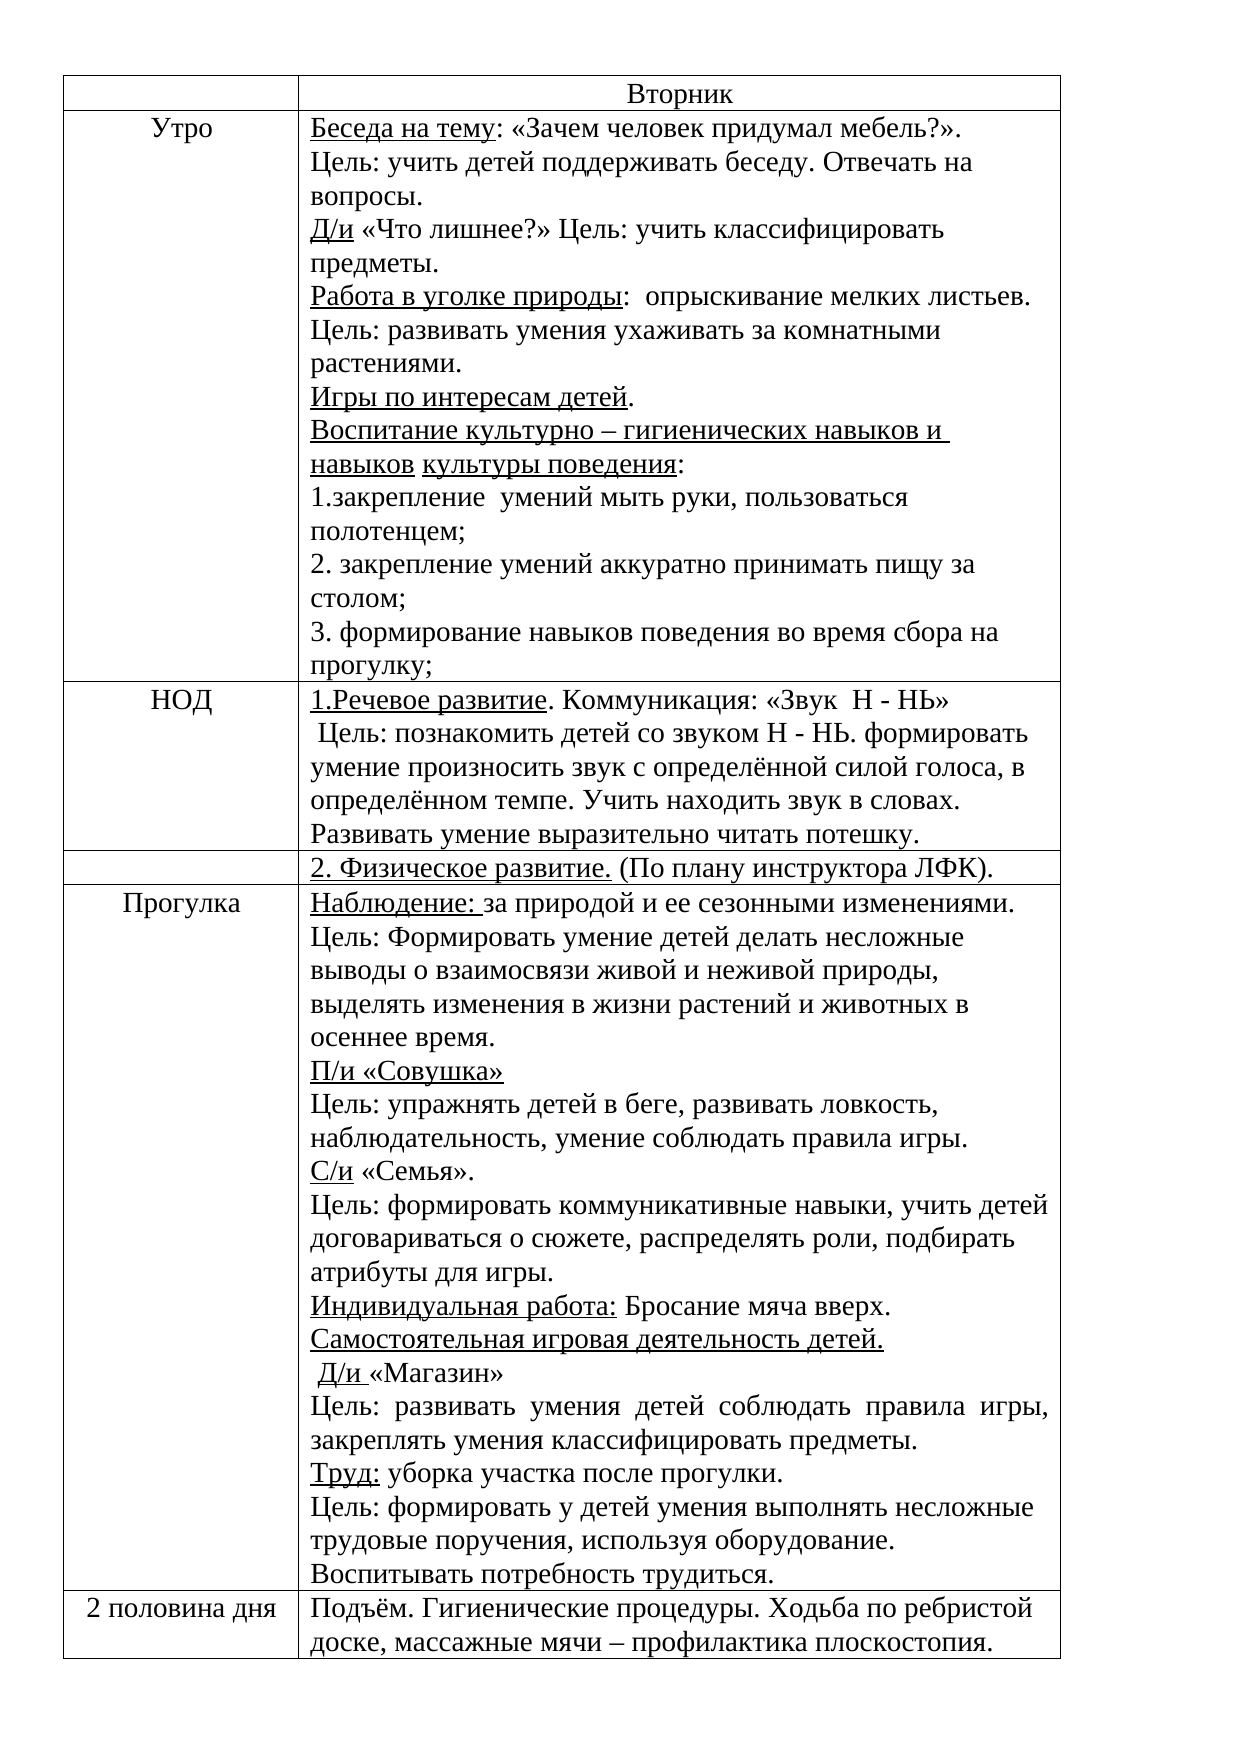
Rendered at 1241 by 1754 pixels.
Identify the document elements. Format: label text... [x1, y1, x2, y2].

table_cell Наблюдение: за природой и ее сезонными изменениями. Цель: Формировать умение детей делать несложные выводы о взаимосвязи живой и неживой природы, выделять изменения в жизни растений и животных в осеннее время. П/и «Совушка» Цель: упражнять детей в беге, развивать ловкость, наблюдательность, умение соблюдать правила игры. С/и «Семья». Цель: формировать коммуникативные навыки, учить детей договариваться о сюжете, распределять роли, подбирать атрибуты для игры. Индивидуальная работа: Бросание мяча вверх. Самостоятельная игровая деятельность детей. Д/и «Магазин» Цель: развивать умения детей соблюдать правила игры, закреплять умения классифицировать предметы. Труд: уборка участка после прогулки. Цель: формировать у детей умения выполнять несложные трудовые поручения, используя оборудование. Воспитывать потребность трудиться. [299, 885, 1060, 1589]
table_header [64, 76, 298, 109]
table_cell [299, 1591, 1060, 1658]
table_cell Беседа на тему: «Зачем человек придумал мебель?». Цель: учить детей поддерживать беседу. Отвечать на вопросы. Д/и «Что лишнее?» Цель: учить классифицировать предметы. Работа в уголке природы: опрыскивание мелких листьев. Цель: развивать умения ухаживать за комнатными растениями. Игры по интересам детей. Воспитание культурно – гигиенических навыков и навыков культуры поведения: 1.закрепление умений мыть руки, пользоваться полотенцем; 2. закрепление умений аккуратно принимать пищу за столом; 3. формирование навыков поведения во время сбора на прогулку; [299, 111, 1060, 681]
table_cell 2 половина дня [64, 1591, 298, 1658]
table_cell Прогулка [64, 885, 298, 1589]
table_cell [64, 851, 298, 884]
table_cell 2. Физическое развитие. (По плану инструктора ЛФК). [299, 851, 1060, 884]
table_header Вторник [299, 76, 1060, 109]
table_cell НОД [64, 682, 298, 849]
table_cell Утро [64, 111, 298, 681]
table_cell 1.Речевое развитие. Коммуникация: «Звук Н - НЬ» Цель: познакомить детей со звуком Н - НЬ. формировать умение произносить звук с определённой силой голоса, в определённом темпе. Учить находить звук в словах. Развивать умение выразительно читать потешку. [299, 682, 1060, 849]
